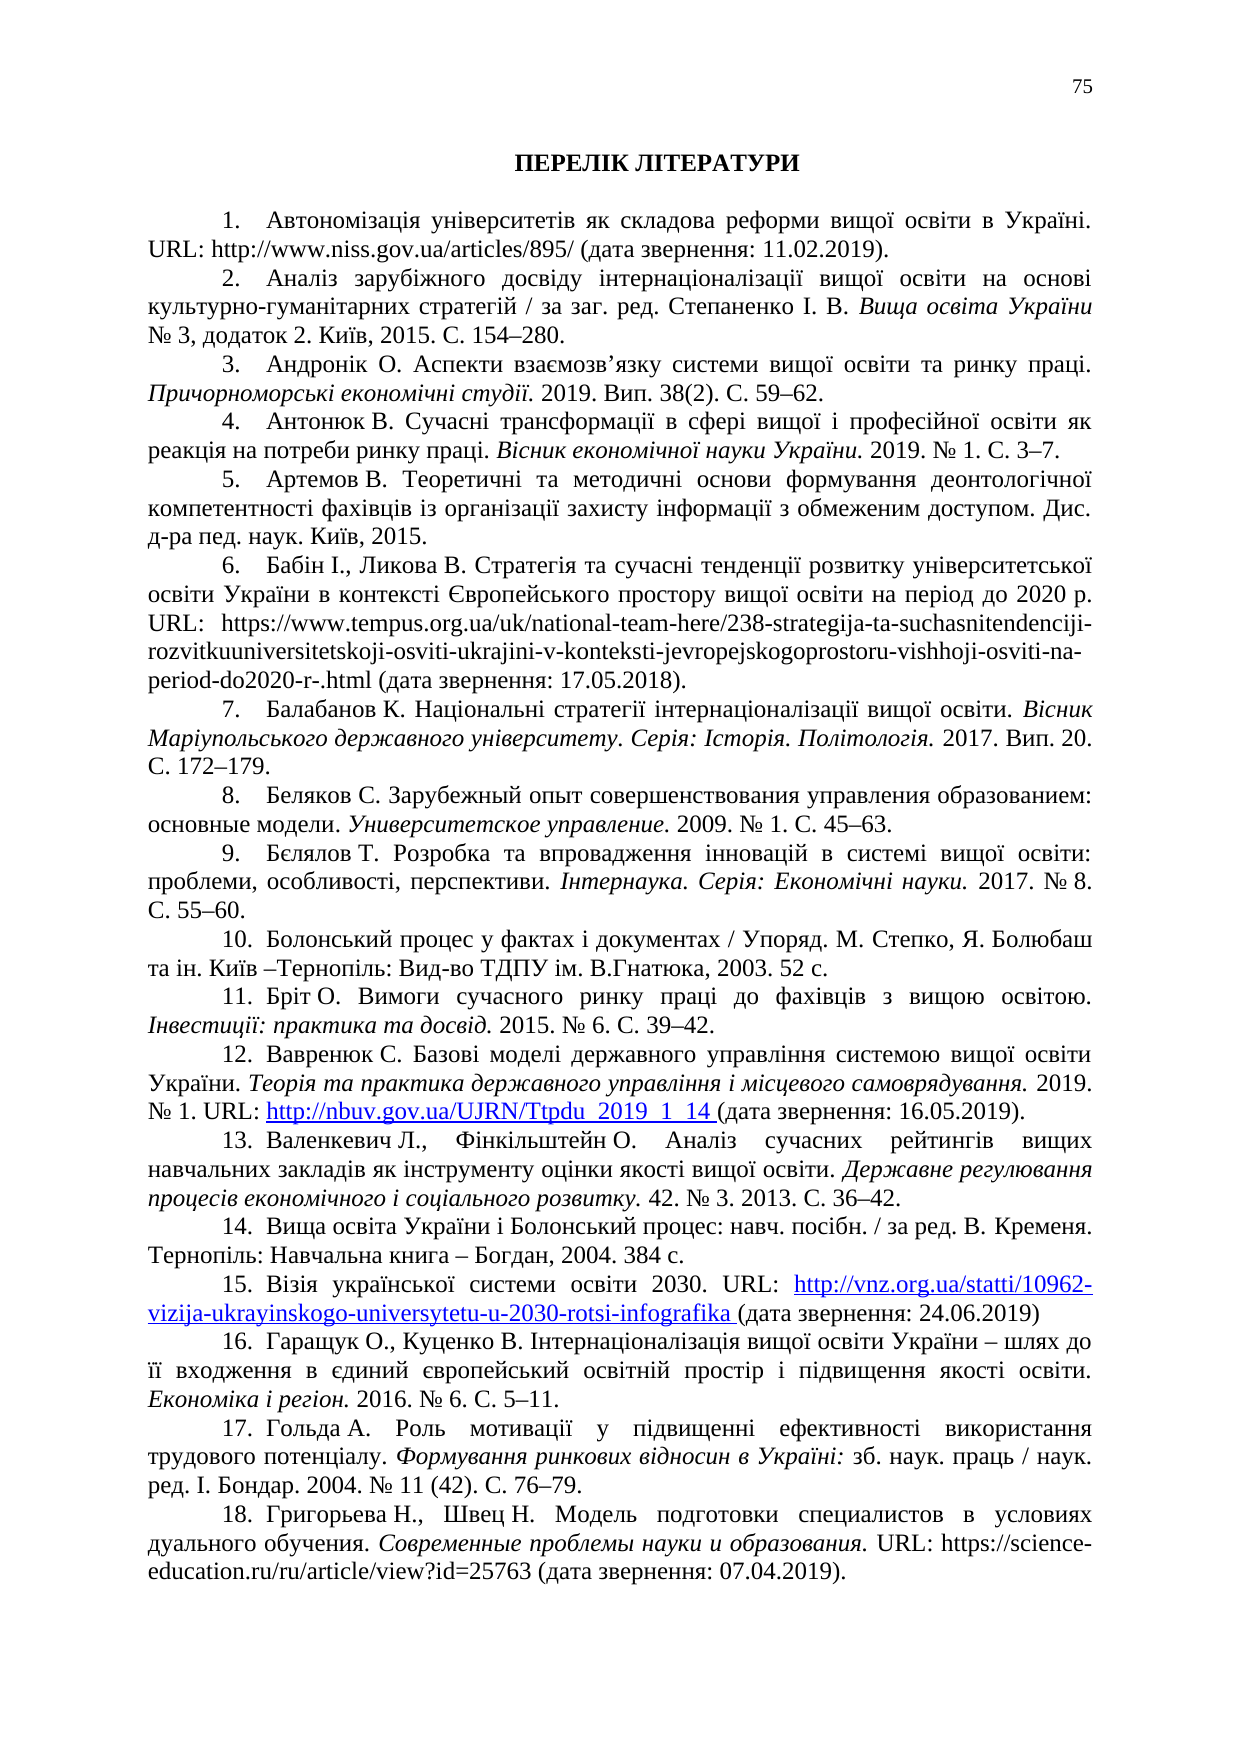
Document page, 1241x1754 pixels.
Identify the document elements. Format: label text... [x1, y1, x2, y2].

list Бєлялов Т. Розробка та впровадження інновацій в системі вищої освіти: проблеми, особливості, перспективи. Інтернаука. Серія: Економічні науки. 2017. № 8. С. 55–60. [148, 838, 1092, 924]
list Болонський процес у фактах і документах / Упоряд. М. Степко, Я. Болюбаш та ін. Київ –Тернопіль: Вид-во ТДПУ ім. В.Гнатюка, 2003. 52 с. [148, 924, 1092, 981]
list Вавренюк С. Базові моделі державного управління системою вищої освіти України. Теорія та практика державного управління і місцевого самоврядування. 2019. № 1. URL: http://nbuv.gov.ua/UJRN/Ttpdu_2019_1_14 (дата звернення: 16.05.2019). [148, 1039, 1092, 1125]
list Бріт О. Вимоги сучасного ринку праці до фахівців з вищою освітою. Інвестиції: практика та досвід. 2015. № 6. С. 39–42. [148, 981, 1092, 1039]
list Андронік О. Аспекти взаємозв’язку системи вищої освіти та ринку праці. Причорноморські економічні студії. 2019. Вип. 38(2). С. 59–62. [148, 349, 1092, 406]
list Гольда А. Роль мотивації у підвищенні ефективності використання трудового потенціалу. Формування ринкових відносин в Україні: зб. наук. праць / наук. ред. І. Бондар. 2004. № 11 (42). С. 76–79. [148, 1413, 1092, 1499]
list Вища освіта України і Болонський процес: навч. посібн. / за ред. В. Кременя. Тернопіль: Навчальна книга – Богдан, 2004. 384 с. [148, 1211, 1092, 1269]
list Аналіз зарубіжного досвіду інтернаціоналізації вищої освіти на основі культурно-гуманітарних стратегій / за заг. ред. Степаненко І. В. Вища освіта України № 3, додаток 2. Київ, 2015. С. 154–280. [148, 263, 1092, 349]
list Артемов В. Теоретичні та методичні основи формування деонтологічної компетентності фахівців із організації захисту інформації з обмеженим доступом. Дис. д-ра пед. наук. Київ, 2015. [148, 464, 1092, 550]
list Антонюк В. Сучасні трансформації в сфері вищої і професійної освіти як реакція на потреби ринку праці. Вісник економічної науки України. 2019. № 1. С. 3–7. [148, 406, 1092, 464]
list Бабін І., Ликова В. Стратегія та сучасні тенденції розвитку університетської освіти України в контексті Європейського простору вищої освіти на період до 2020 р. URL: https://www.tempus.org.ua/uk/national-team-here/238-strategija-ta-suchasnitendenciji-rozvitkuuniversitetskoji-osviti-ukrajini-v-konteksti-jevropejskogoprostoru-vishhoji-osviti-na-period-do2020-r-.html (дата звернення: 17.05.2018). [148, 550, 1092, 694]
list Гаращук О., Куценко В. Інтернаціоналізація вищої освіти України – шлях до її входження в єдиний європейський освітній простір і підвищення якості освіти. Економіка і регіон. 2016. № 6. С. 5–11. [148, 1326, 1092, 1413]
list Григорьева Н., Швец Н. Модель подготовки специалистов в условиях дуального обучения. Современные проблемы науки и образования. URL: https://science-education.ru/ru/article/view?id=25763 (дата звернення: 07.04.2019). [148, 1499, 1092, 1585]
list Автономізація університетів як складова реформи вищої освіти в Україні. URL: http://www.niss.gov.ua/articles/895/ (дата звернення: 11.02.2019). [148, 205, 1092, 263]
list Валенкевич Л., Фінкільштейн О. Аналіз сучасних рейтингів вищих навчальних закладів як інструменту оцінки якості вищої освіти. Державне регулювання процесів економічного і соціального розвитку. 42. № 3. 2013. С. 36–42. [148, 1125, 1092, 1211]
list Візія української системи освіти 2030. URL: http://vnz.org.ua/statti/10962-vizija-ukrayinskogo-universytetu-u-2030-rotsi-infografika (дата звернення: 24.06.2019) [148, 1269, 1092, 1326]
text ПЕРЕЛІК ЛІТЕРАТУРИ [148, 148, 1092, 176]
list Беляков С. Зарубежный опыт совершенствования управления образованием: основные модели. Университетское управление. 2009. № 1. С. 45–63. [148, 780, 1092, 838]
list Балабанов К. Національні стратегії інтернаціоналізації вищої освіти. Вісник Маріупольського державного університету. Серія: Історія. Політологія. 2017. Вип. 20. С. 172–179. [148, 694, 1092, 780]
